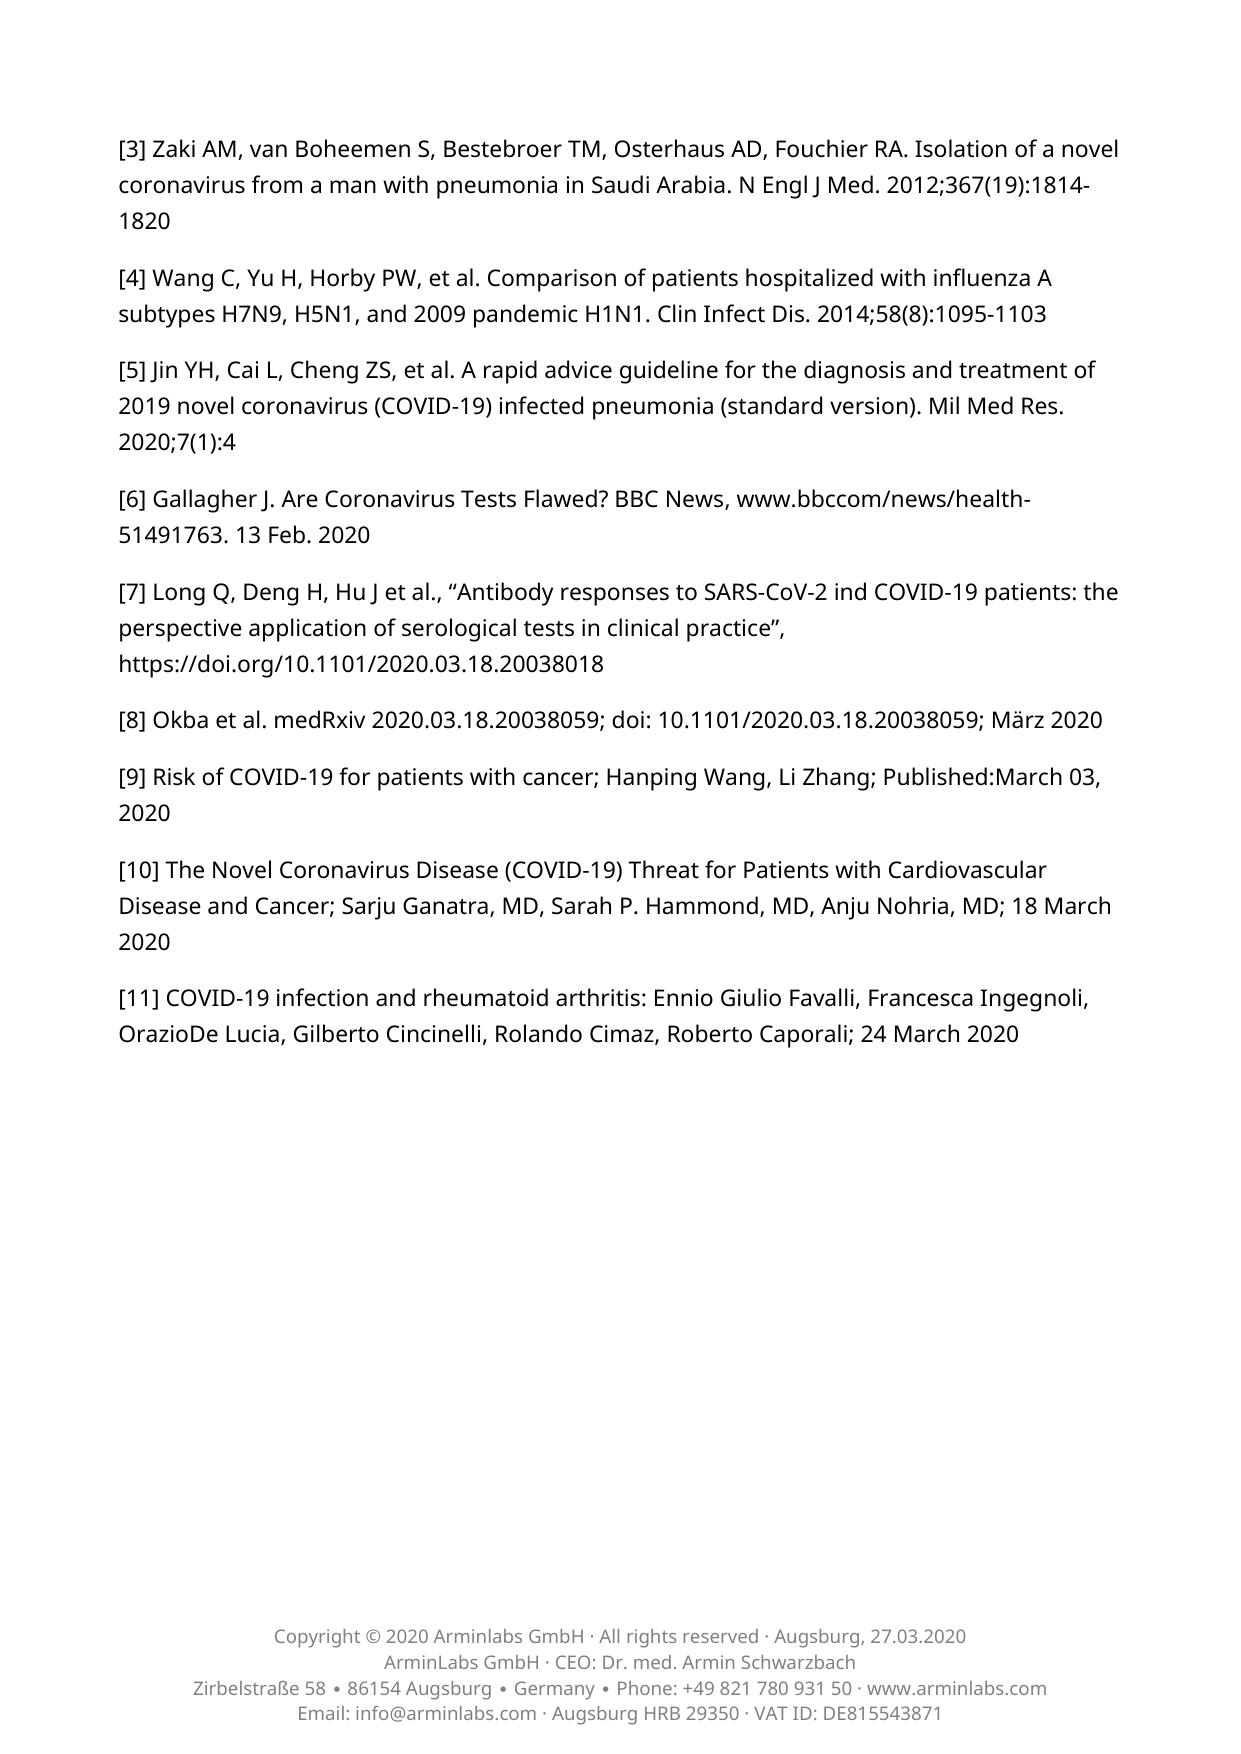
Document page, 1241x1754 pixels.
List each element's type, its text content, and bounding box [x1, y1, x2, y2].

text [4] Wang C, Yu H, Horby PW, et al. Comparison of patients hospitalized with influenza A subtypes H7N9, H5N1, and 2009 pandemic H1N1. Clin Infect Dis. 2014;58(8):1095-1103 [118, 262, 1122, 329]
text [9] Risk of COVID-19 for patients with cancer; Hanping Wang, Li Zhang; Published:March 03, 2020 [118, 761, 1122, 828]
text [3] Zaki AM, van Boheemen S, Bestebroer TM, Osterhaus AD, Fouchier RA. Isolation of a novel coronavirus from a man with pneumonia in Saudi Arabia. N Engl J Med. 2012;367(19):1814-1820 [118, 133, 1122, 236]
text [8] Okba et al. medRxiv 2020.03.18.20038059; doi: 10.1101/2020.03.18.20038059; März 2020 [118, 704, 1122, 736]
text [10] The Novel Coronavirus Disease (COVID-19) Threat for Patients with Cardiovascular Disease and Cancer; Sarju Ganatra, MD, Sarah P. Hammond, MD, Anju Nohria, MD; 18 March 2020 [118, 854, 1122, 957]
text [7] Long Q, Deng H, Hu J et al., “Antibody responses to SARS-CoV-2 ind COVID-19 patients: the perspective application of serological tests in clinical practice”, https://doi.org/10.1101/2020.03.18.20038018 [118, 576, 1122, 679]
text [11] COVID-19 infection and rheumatoid arthritis: Ennio Giulio Favalli, Francesca Ingegnoli, OrazioDe Lucia, Gilberto Cincinelli, Rolando Cimaz, Roberto Caporali; 24 March 2020 [118, 982, 1122, 1049]
text [6] Gallagher J. Are Coronavirus Tests Flawed? BBC News, www.bbccom/news/health-51491763. 13 Feb. 2020 [118, 483, 1122, 550]
text [5] Jin YH, Cai L, Cheng ZS, et al. A rapid advice guideline for the diagnosis and treatment of 2019 novel coronavirus (COVID-19) infected pneumonia (standard version). Mil Med Res. 2020;7(1):4 [118, 354, 1122, 457]
